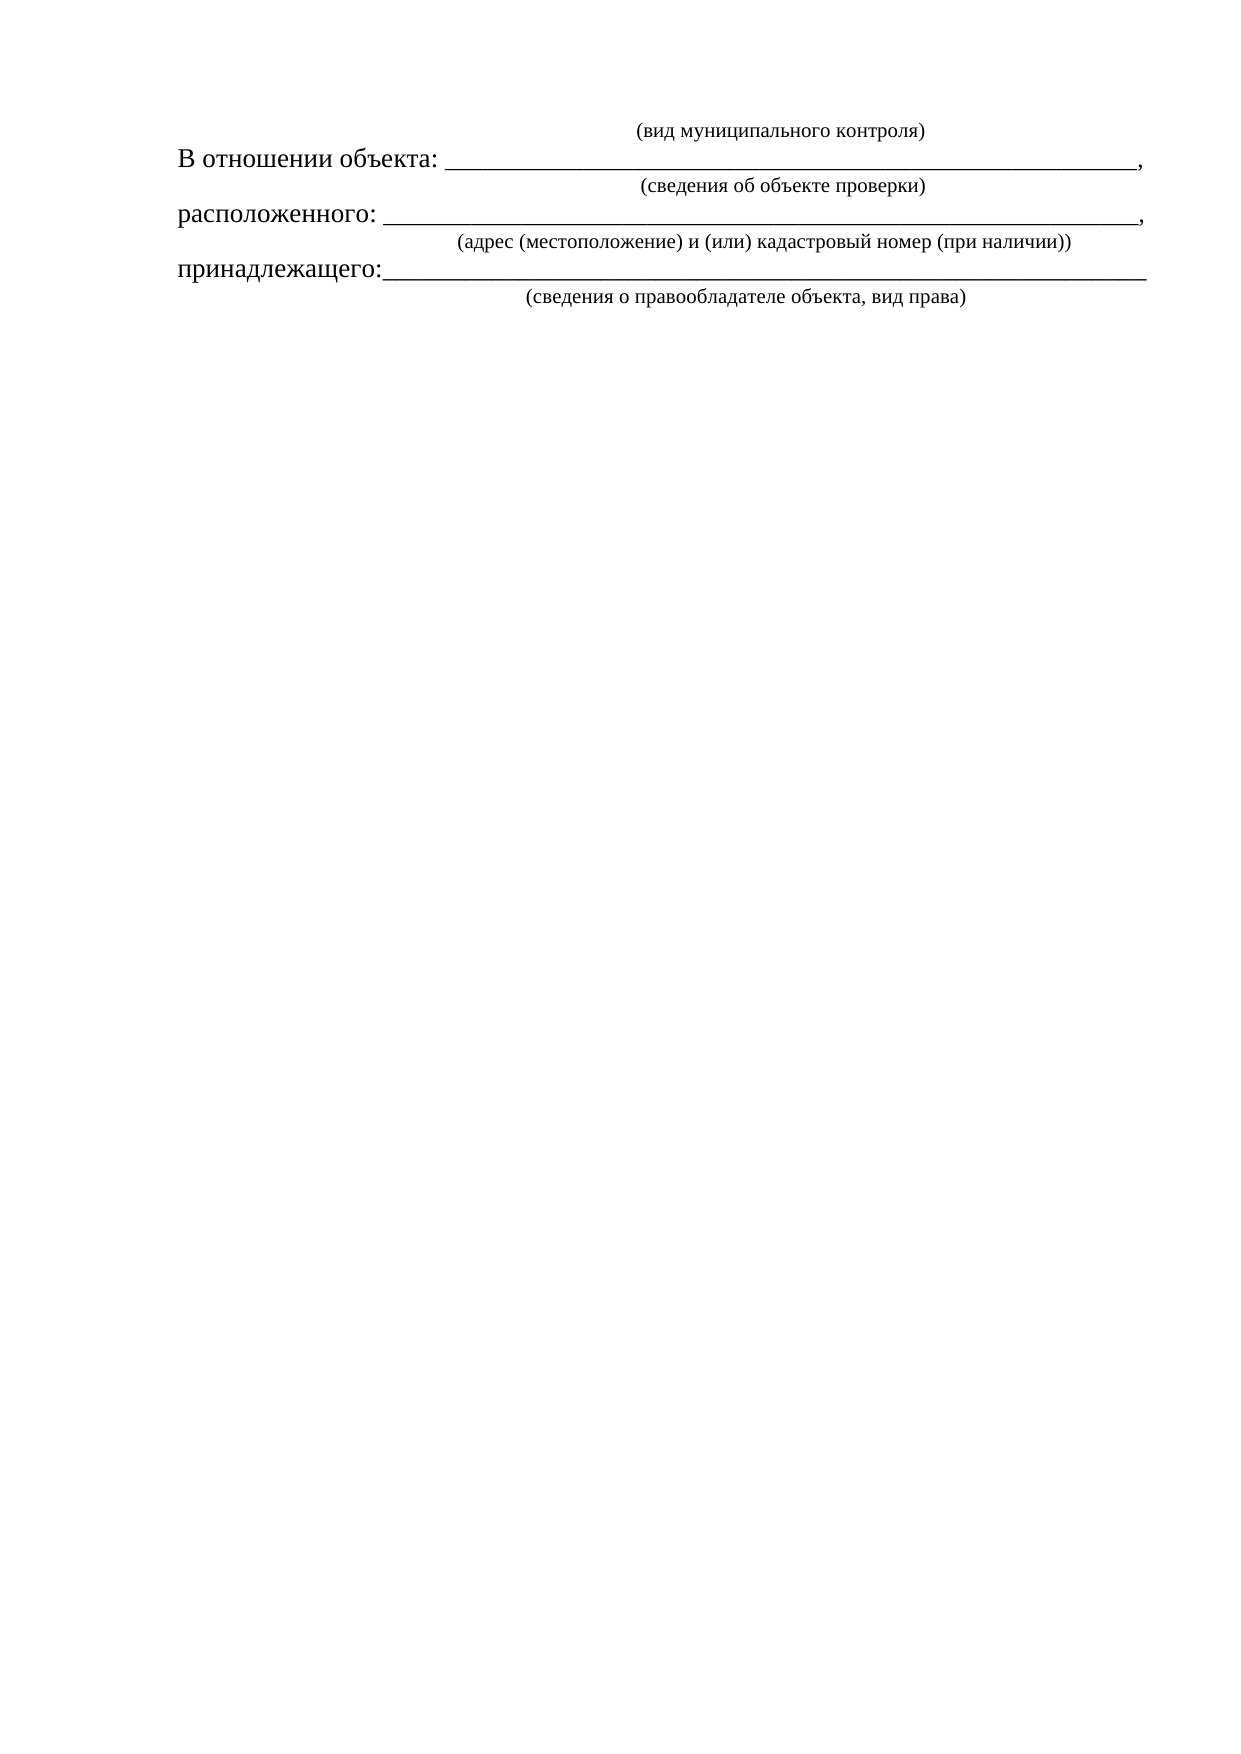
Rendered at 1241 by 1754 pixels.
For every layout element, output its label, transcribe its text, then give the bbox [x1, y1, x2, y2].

text (вид муниципального контроля) [177, 118, 1152, 142]
text В отношении объекта: _______________________________________________________, [177, 142, 1152, 173]
text принадлежащего:________________________________________________________ [177, 253, 1152, 284]
text расположенного: ____________________________________________________________, [177, 197, 1152, 228]
text (адрес (местоположение) и (или) кадастровый номер (при наличии)) [177, 228, 1152, 253]
text (сведения об объекте проверки) [177, 173, 1152, 197]
text (сведения о правообладателе объекта, вид права) [177, 284, 1152, 308]
